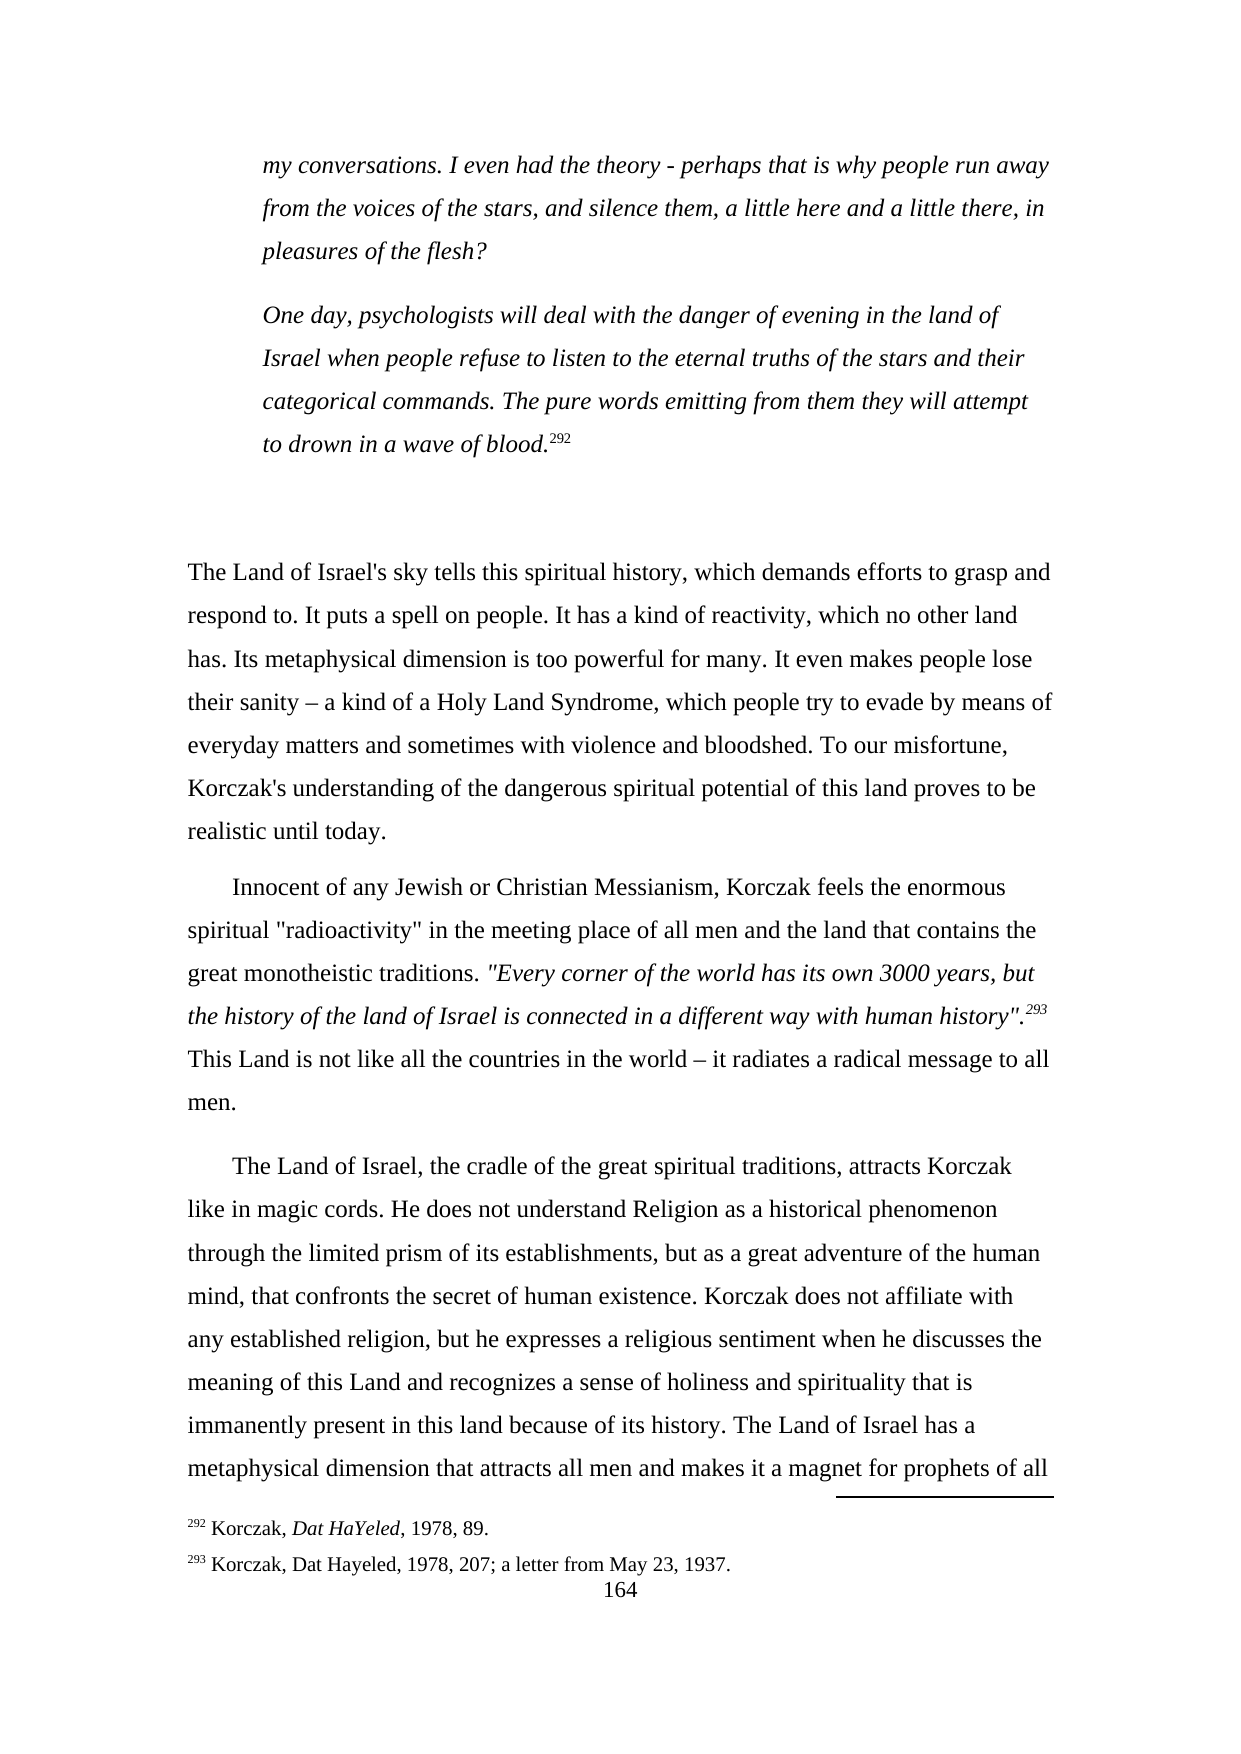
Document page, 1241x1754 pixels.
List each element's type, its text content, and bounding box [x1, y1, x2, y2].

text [187, 1151, 1053, 1482]
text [262, 150, 1053, 265]
text The Land of Israel's sky tells this spiritual history, which demands efforts to grasp and respond to. It puts a spell on people. It has a kind of reactivity, which no other land has. Its metaphysical dimension is too powerful for many. It even makes people lose their sanity – a kind of a Holy Land Syndrome, which people try to evade by means of everyday matters and sometimes with violence and bloodshed. To our misfortune, Korczak's understanding of the dangerous spiritual potential of this land proves to be realistic until today. [187, 557, 1053, 845]
text Innocent of any Jewish or Christian Messianism, Korczak feels the enormous spiritual "radioactivity" in the meeting place of all men and the land that contains the great monotheistic traditions. "Every corner of the world has its own 3000 years, but the history of the land of Israel is connected in a different way with human history". This Land is not like all the countries in the world – it radiates a radical message to all men. [187, 872, 1053, 1116]
text One day, psychologists will deal with the danger of evening in the land of Israel when people refuse to listen to the eternal truths of the stars and their categorical commands. The pure words emitting from them they will attempt to drown in a wave of blood. [262, 300, 1053, 458]
